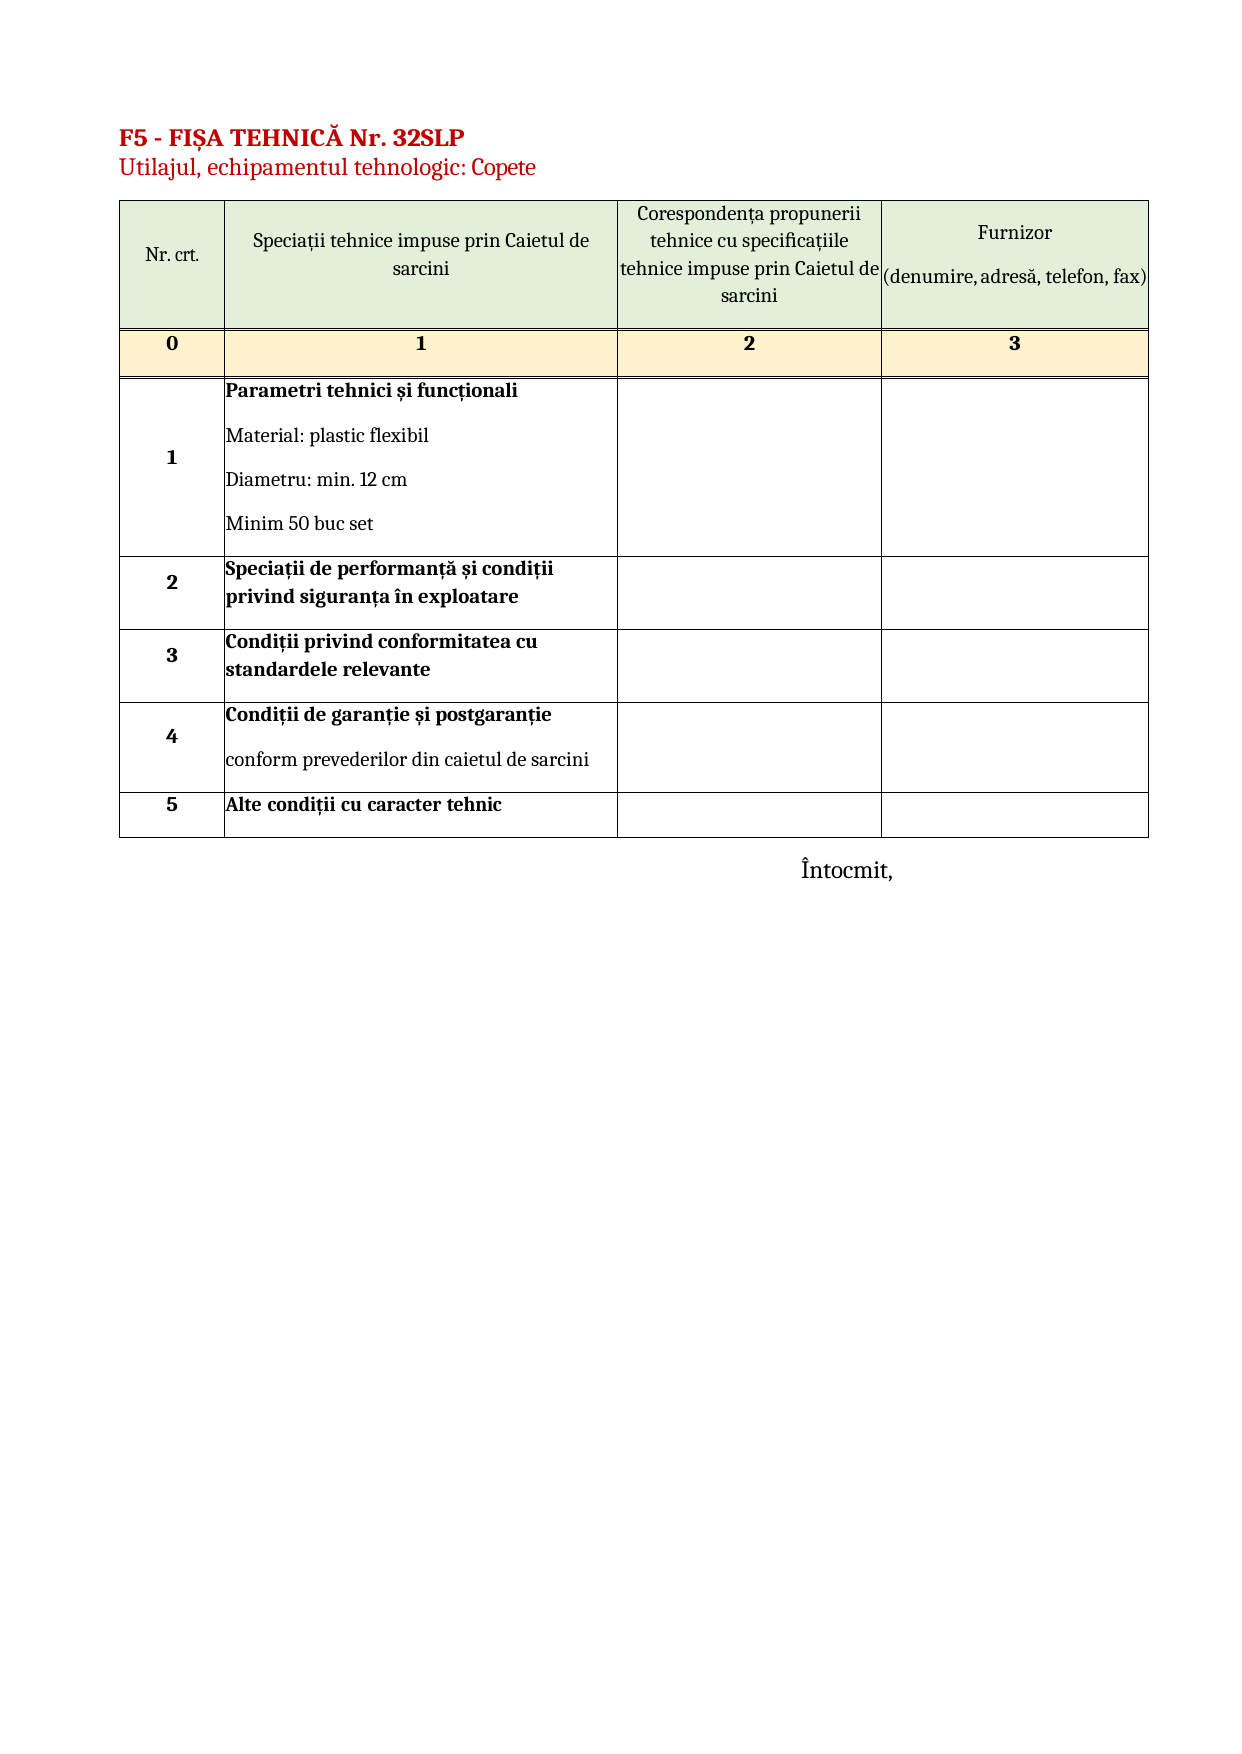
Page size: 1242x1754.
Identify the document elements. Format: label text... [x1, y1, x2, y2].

table_cell 1 [225, 331, 617, 376]
table_cell 1 [120, 379, 224, 556]
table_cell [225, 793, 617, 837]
table_cell 3 [120, 630, 224, 702]
table_cell [618, 703, 881, 792]
table_cell Condiții de garanție și postgaranție conform prevederilor din caietul de sarcini [225, 703, 617, 792]
table_cell [882, 557, 1148, 629]
table_header Corespondența propunerii tehnice cu speciﬁcațiile tehnice impuse prin Caietul de sarcini [618, 201, 881, 328]
text Întocmit, [119, 856, 893, 885]
table_cell [882, 630, 1148, 702]
table_cell 2 [618, 331, 881, 376]
table_cell [882, 379, 1148, 556]
table_cell 4 [120, 703, 224, 792]
text Utilajul, echipamentul tehnologic: Copete [119, 153, 1148, 181]
table_cell [618, 379, 881, 556]
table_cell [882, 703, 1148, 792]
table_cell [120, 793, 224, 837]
table_cell [618, 630, 881, 702]
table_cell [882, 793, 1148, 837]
table_header Furnizor (denumire, adresă, telefon, fax) [882, 201, 1148, 328]
table_cell 0 [120, 331, 224, 376]
subtitle F5 - FIȘA TEHNICĂ Nr. 32SLP [119, 124, 1148, 153]
table_cell Condiții privind conformitatea cu standardele relevante [225, 630, 617, 702]
table_cell Parametri tehnici și funcționali Material: plastic flexibil Diametru: min. 12 cm Minim 50 buc set [225, 379, 617, 556]
table_cell 3 [882, 331, 1148, 376]
table_cell Speciații de performanță și condiții privind siguranța în exploatare [225, 557, 617, 629]
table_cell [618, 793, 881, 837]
table_cell [618, 557, 881, 629]
table_cell 2 [120, 557, 224, 629]
table_header Speciații tehnice impuse prin Caietul de sarcini [225, 201, 617, 328]
table_header Nr. crt. [120, 201, 224, 328]
